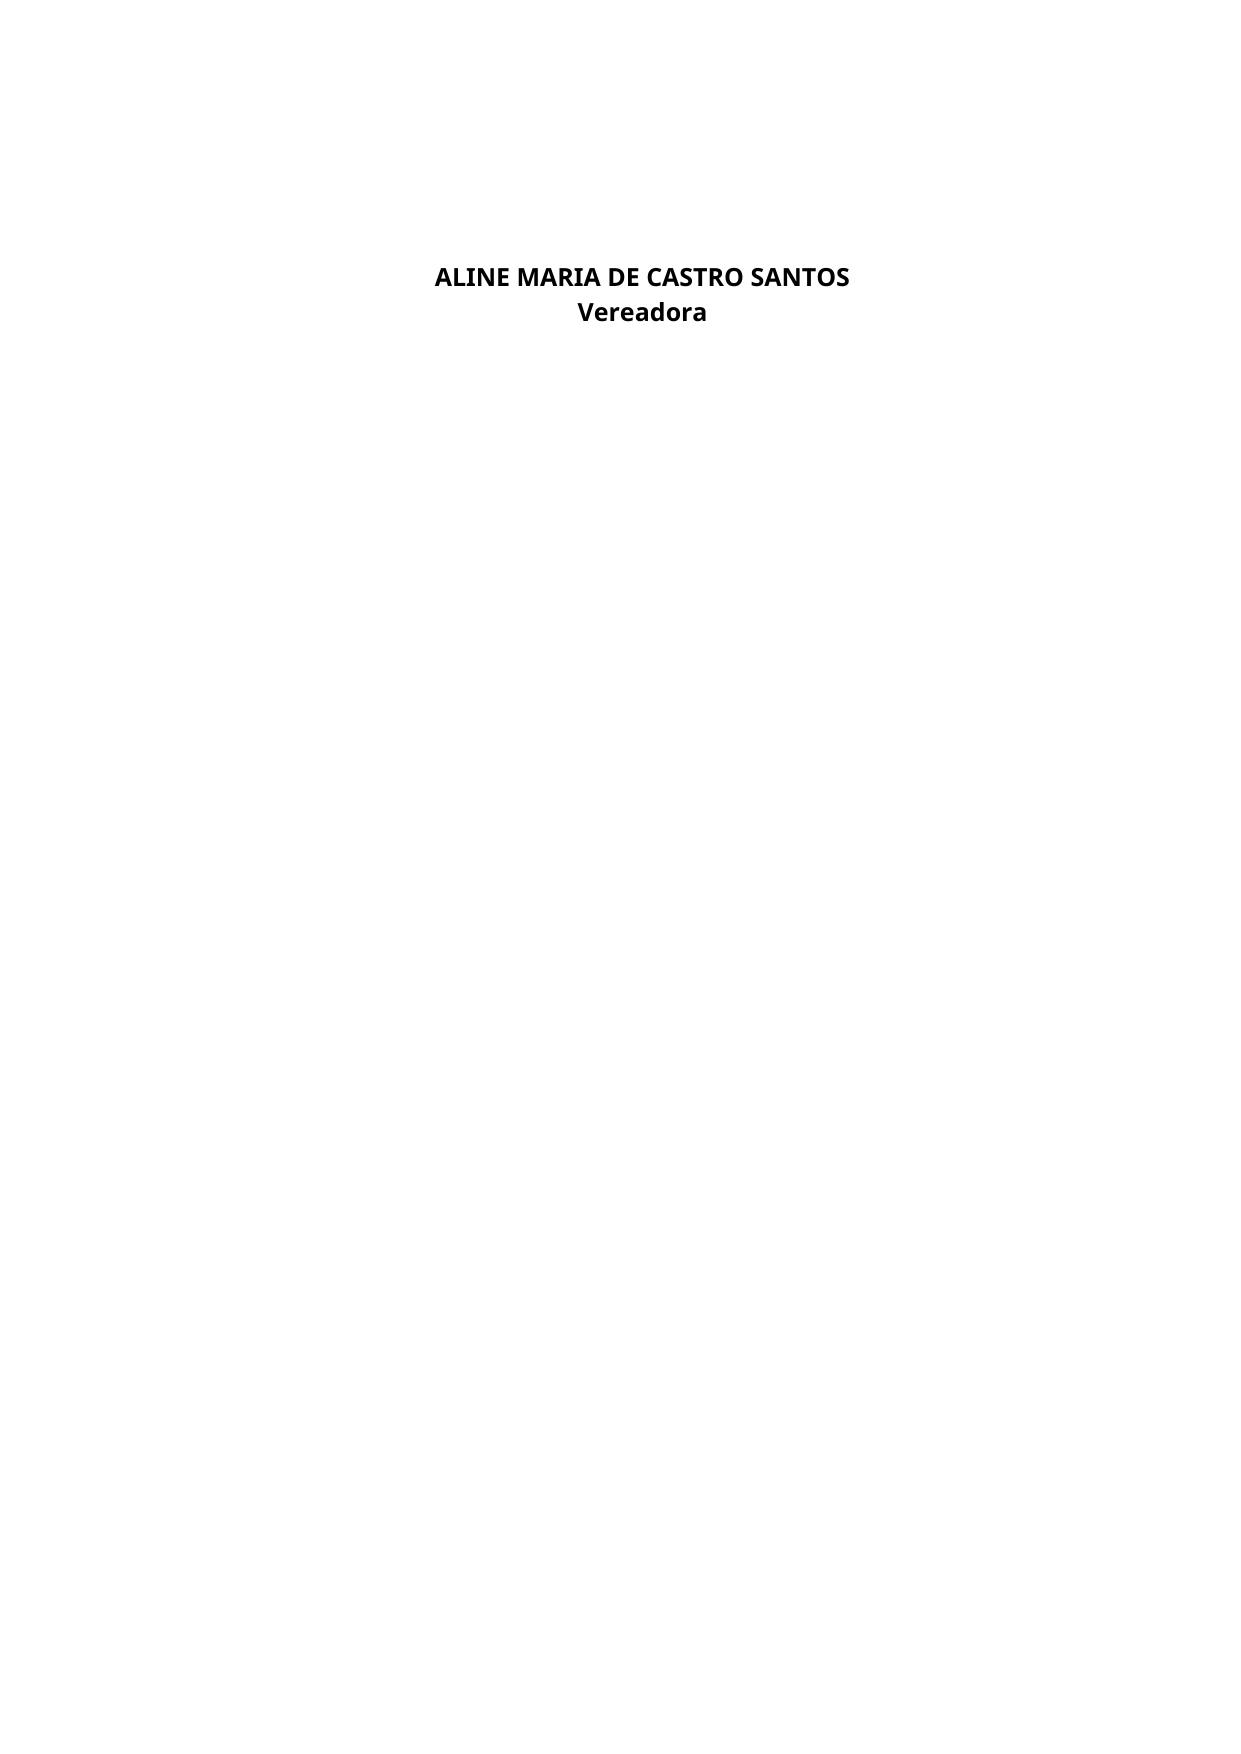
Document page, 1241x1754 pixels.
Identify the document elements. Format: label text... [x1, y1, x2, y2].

text ALINE MARIA DE CASTRO SANTOS [177, 260, 1107, 294]
text Vereadora [177, 294, 1107, 328]
